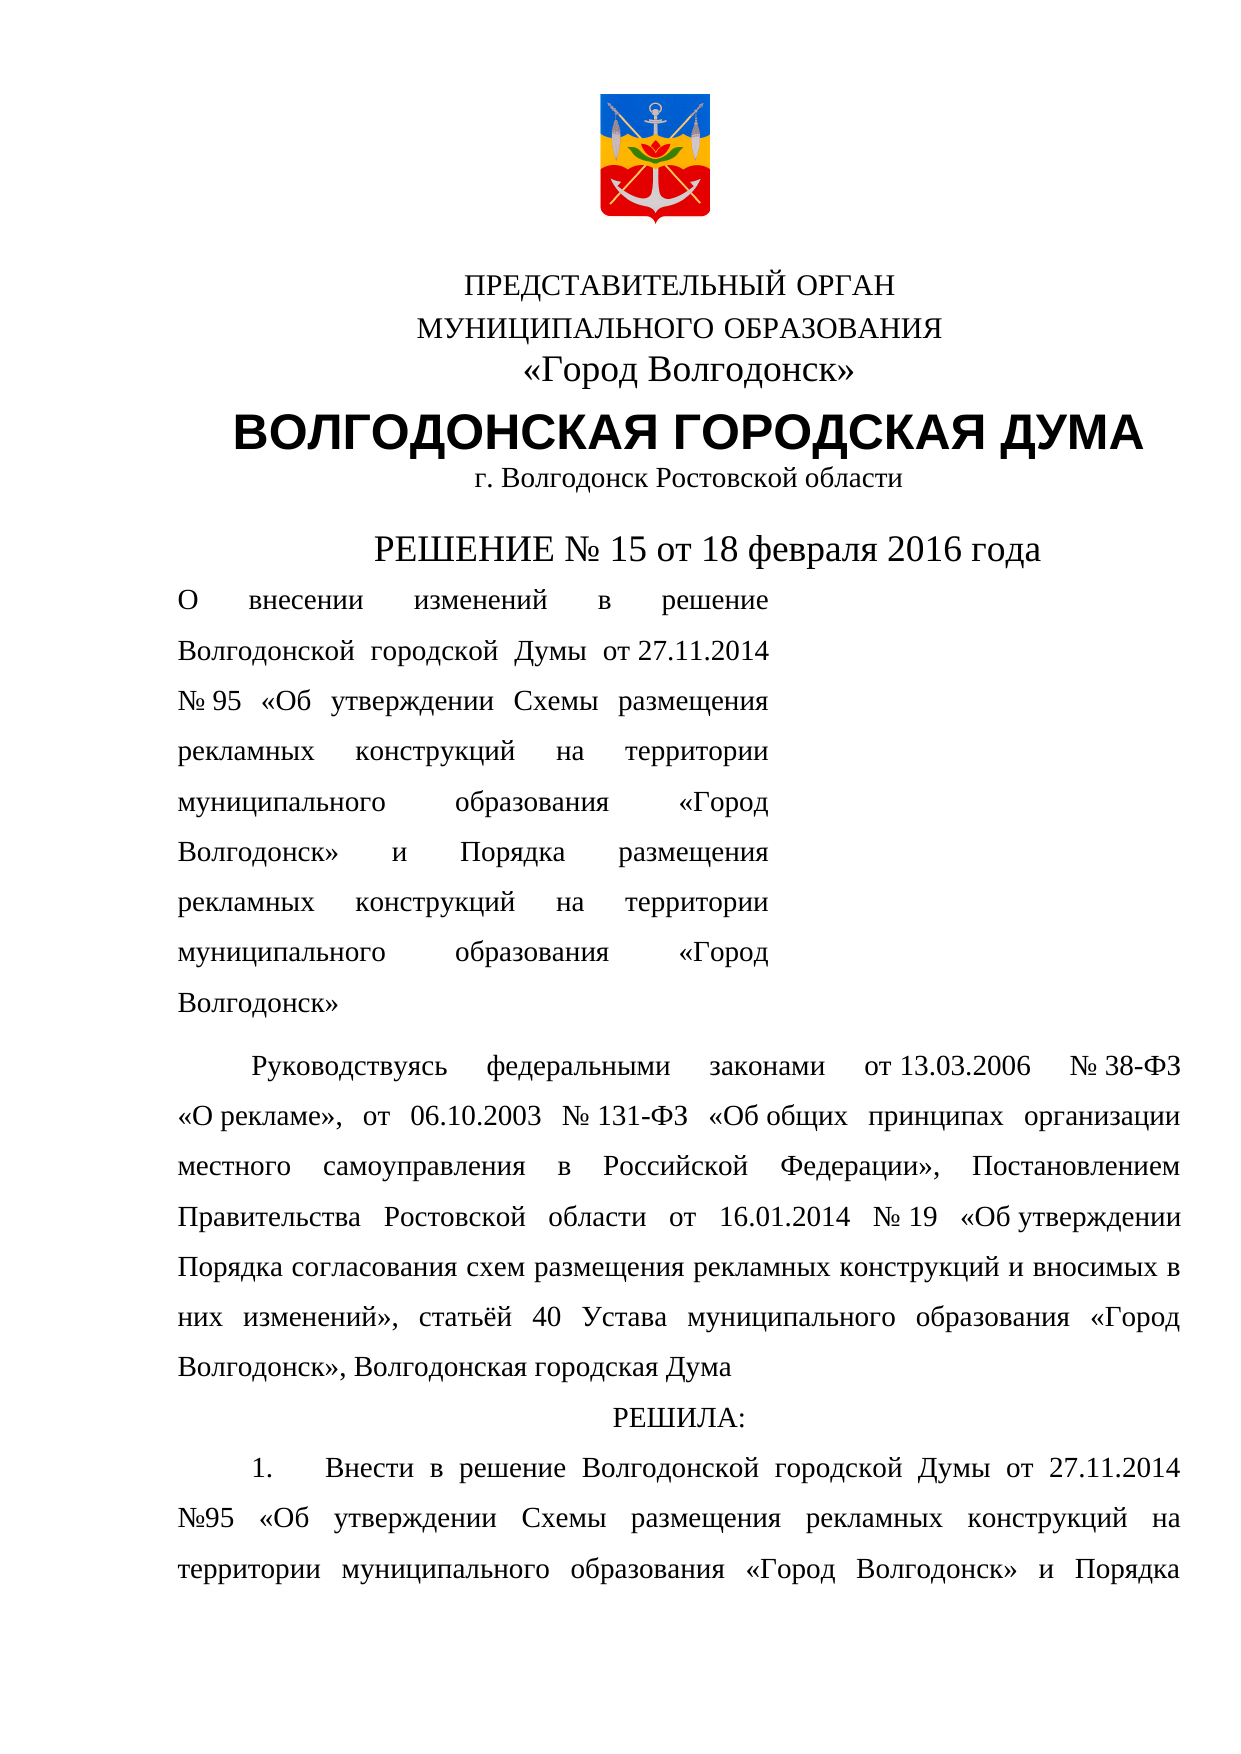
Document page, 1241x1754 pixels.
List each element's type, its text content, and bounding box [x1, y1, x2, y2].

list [177, 1450, 1181, 1584]
text Руководствуясь федеральными законами от 13.03.2006 № 38-ФЗ «О рекламе», от 06.10.2003 № 131-ФЗ «Об общих принципах организации местного самоуправления в Российской Федерации», Постановлением Правительства Ростовской области от 16.01.2014 № 19 «Об утверждении Порядка согласования схем размещения рекламных конструкций и вносимых в них изменений», статьёй 40 Устава муниципального образования «Город Волгодонск», Волгодонская городская Дума [177, 1048, 1181, 1383]
text РЕШЕНИЕ № 15 от 18 февраля 2016 года [215, 527, 1200, 570]
text г. Волгодонск Ростовской области [177, 460, 1200, 493]
text ВОЛГОДОНСКАЯ ГОРОДСКАЯ ДУМА [177, 402, 1200, 460]
text РЕШИЛА: [177, 1400, 1181, 1433]
text представительный орган [158, 260, 1200, 303]
text «Город Волгодонск» [177, 347, 1200, 390]
text О внесении изменений в решение Волгодонской городской Думы от 27.11.2014 № 95 «Об утверждении Схемы размещения рекламных конструкций на территории муниципального образования «Город Волгодонск» и Порядка размещения рекламных конструкций на территории муниципального образования «Город Волгодонск» [177, 582, 769, 1018]
text муниципального образования [158, 303, 1200, 347]
